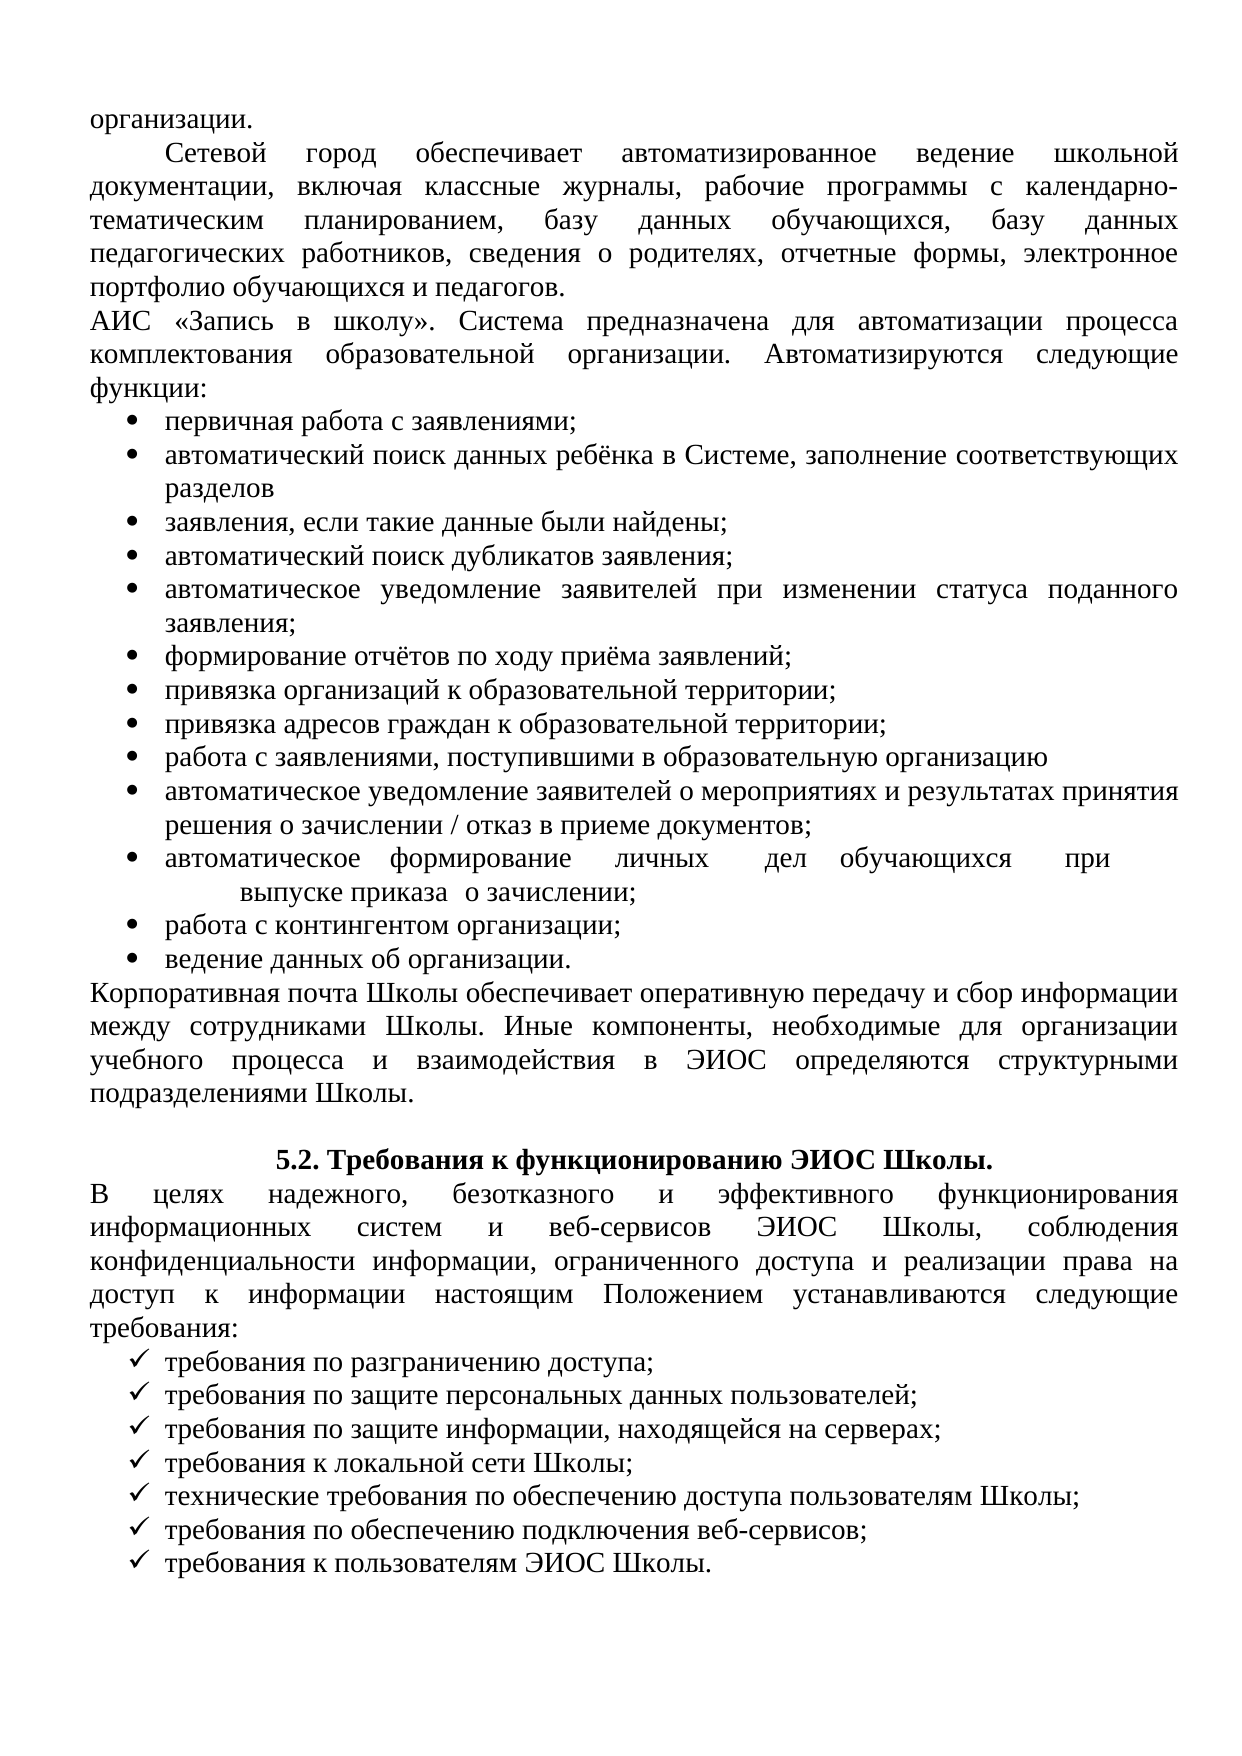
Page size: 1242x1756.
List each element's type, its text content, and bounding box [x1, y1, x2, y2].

list требования по разграничению доступа; [127, 1344, 1179, 1377]
list требования по защите информации, находящейся на серверах; [127, 1411, 1179, 1445]
text В целях надежного, безотказного и эффективного функционирования информационных систем и веб-сервисов ЭИОС Школы, соблюдения конфиденциальности информации, ограниченного доступа и реализации права на доступ к информации настоящим Положением устанавливаются следующие требования: [89, 1176, 1179, 1344]
list привязка организаций к образовательной территории; [127, 672, 1179, 706]
list заявления, если такие данные были найдены; [127, 504, 1179, 538]
list автоматический поиск дубликатов заявления; [127, 538, 1179, 571]
list привязка адресов граждан к образовательной территории; [127, 706, 1179, 739]
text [89, 101, 1179, 135]
list автоматическое уведомление заявителей при изменении статуса поданного заявления; [127, 571, 1179, 638]
text АИС «Запись в школу». Система предназначена для автоматизации процесса комплектования образовательной организации. Автоматизируются следующие функции: [89, 303, 1179, 403]
list технические требования по обеспечению доступа пользователям Школы; [127, 1478, 1179, 1512]
list требования к локальной сети Школы; [127, 1445, 1179, 1478]
list работа с контингентом организации; [127, 907, 1179, 941]
list ведение данных об организации. [127, 941, 1179, 975]
text Корпоративная почта Школы обеспечивает оперативную передачу и сбор информации между сотрудниками Школы. Иные компоненты, необходимые для организации учебного процесса и взаимодействия в ЭИОС определяются структурными подразделениями Школы. [89, 975, 1179, 1109]
text 5.2. Требования к функционированию ЭИОС Школы. [89, 1142, 1179, 1176]
list автоматический поиск данных ребёнка в Системе, заполнение соответствующих разделов [127, 437, 1179, 504]
list автоматическое формирование личных дел обучающихся при выпуске приказа о зачислении; [127, 840, 1179, 907]
list первичная работа с заявлениями; [127, 403, 1179, 437]
list работа с заявлениями, поступившими в образовательную организацию [127, 739, 1179, 773]
list требования по защите персональных данных пользователей; [127, 1377, 1179, 1411]
list автоматическое уведомление заявителей о мероприятиях и результатах принятия решения о зачислении / отказ в приеме документов; [127, 773, 1179, 840]
text Сетевой город обеспечивает автоматизированное ведение школьной документации, включая классные журналы, рабочие программы с календарно-тематическим планированием, базу данных обучающихся, базу данных педагогических работников, сведения о родителях, отчетные формы, электронное портфолио обучающихся и педагогов. [89, 135, 1179, 303]
list требования по обеспечению подключения веб-сервисов; [127, 1512, 1179, 1546]
list формирование отчётов по ходу приёма заявлений; [127, 638, 1179, 672]
list требования к пользователям ЭИОС Школы. [127, 1546, 1179, 1579]
